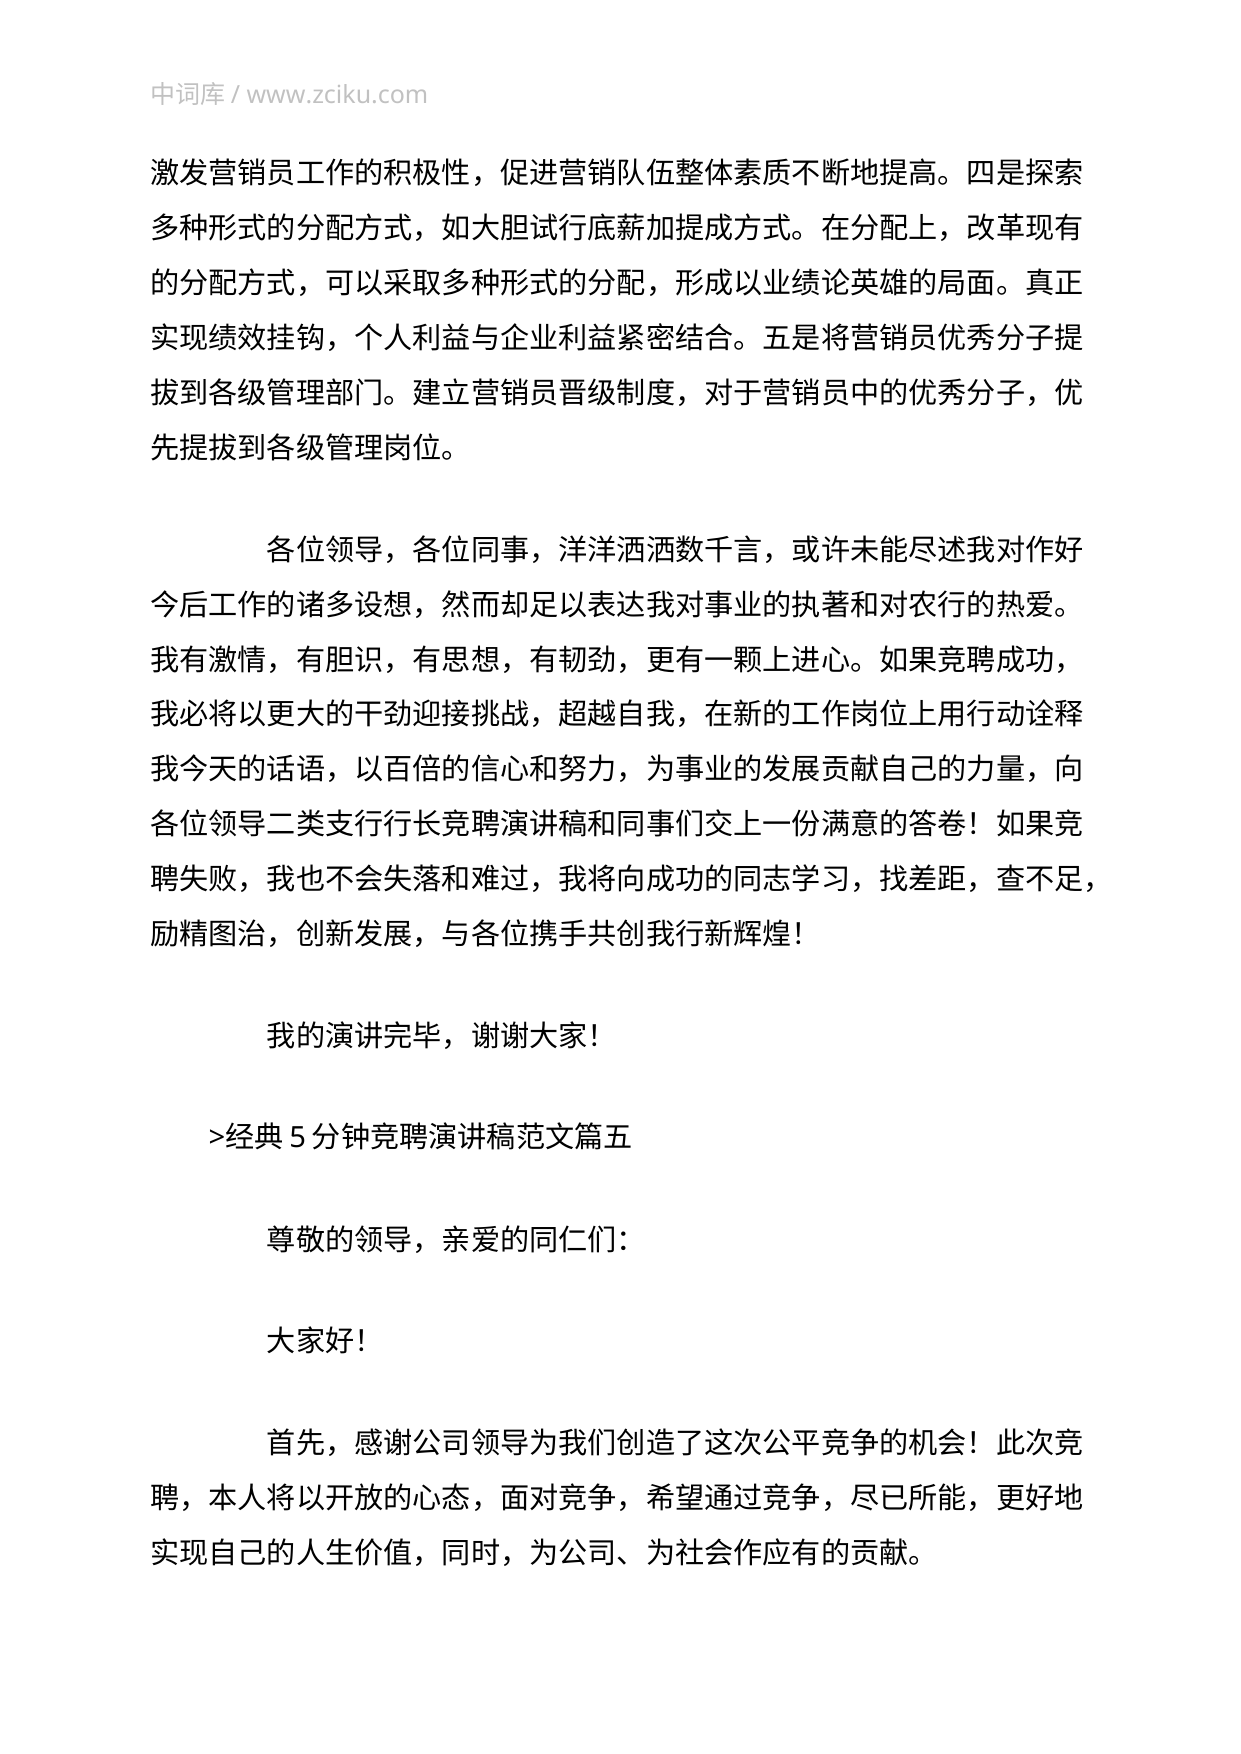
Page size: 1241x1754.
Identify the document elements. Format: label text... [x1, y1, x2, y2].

text 首先，感谢公司领导为我们创造了这次公平竞争的机会！此次竞聘，本人将以开放的心态，面对竞争，希望通过竞争，尽已所能，更好地实现自己的人生价值，同时，为公司、为社会作应有的贡献。 [150, 1419, 1090, 1572]
text 尊敬的领导，亲爱的同仁们： [150, 1216, 1090, 1258]
text 大家好！ [150, 1318, 1090, 1360]
text 各位领导，各位同事，洋洋洒洒数千言，或许未能尽述我对作好今后工作的诸多设想，然而却足以表达我对事业的执著和对农行的热爱。我有激情，有胆识，有思想，有韧劲，更有一颗上进心。如果竞聘成功，我必将以更大的干劲迎接挑战，超越自我，在新的工作岗位上用行动诠释我今天的话语，以百倍的信心和努力，为事业的发展贡献自己的力量，向各位领导二类支行行长竞聘演讲稿和同事们交上一份满意的答卷！如果竞聘失败，我也不会失落和难过，我将向成功的同志学习，找差距，查不足，励精图治，创新发展，与各位携手共创我行新辉煌！ [150, 526, 1090, 953]
text 我的演讲完毕，谢谢大家！ [150, 1012, 1090, 1054]
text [150, 150, 1090, 467]
text >经典5分钟竞聘演讲稿范文篇五 [150, 1114, 1090, 1156]
